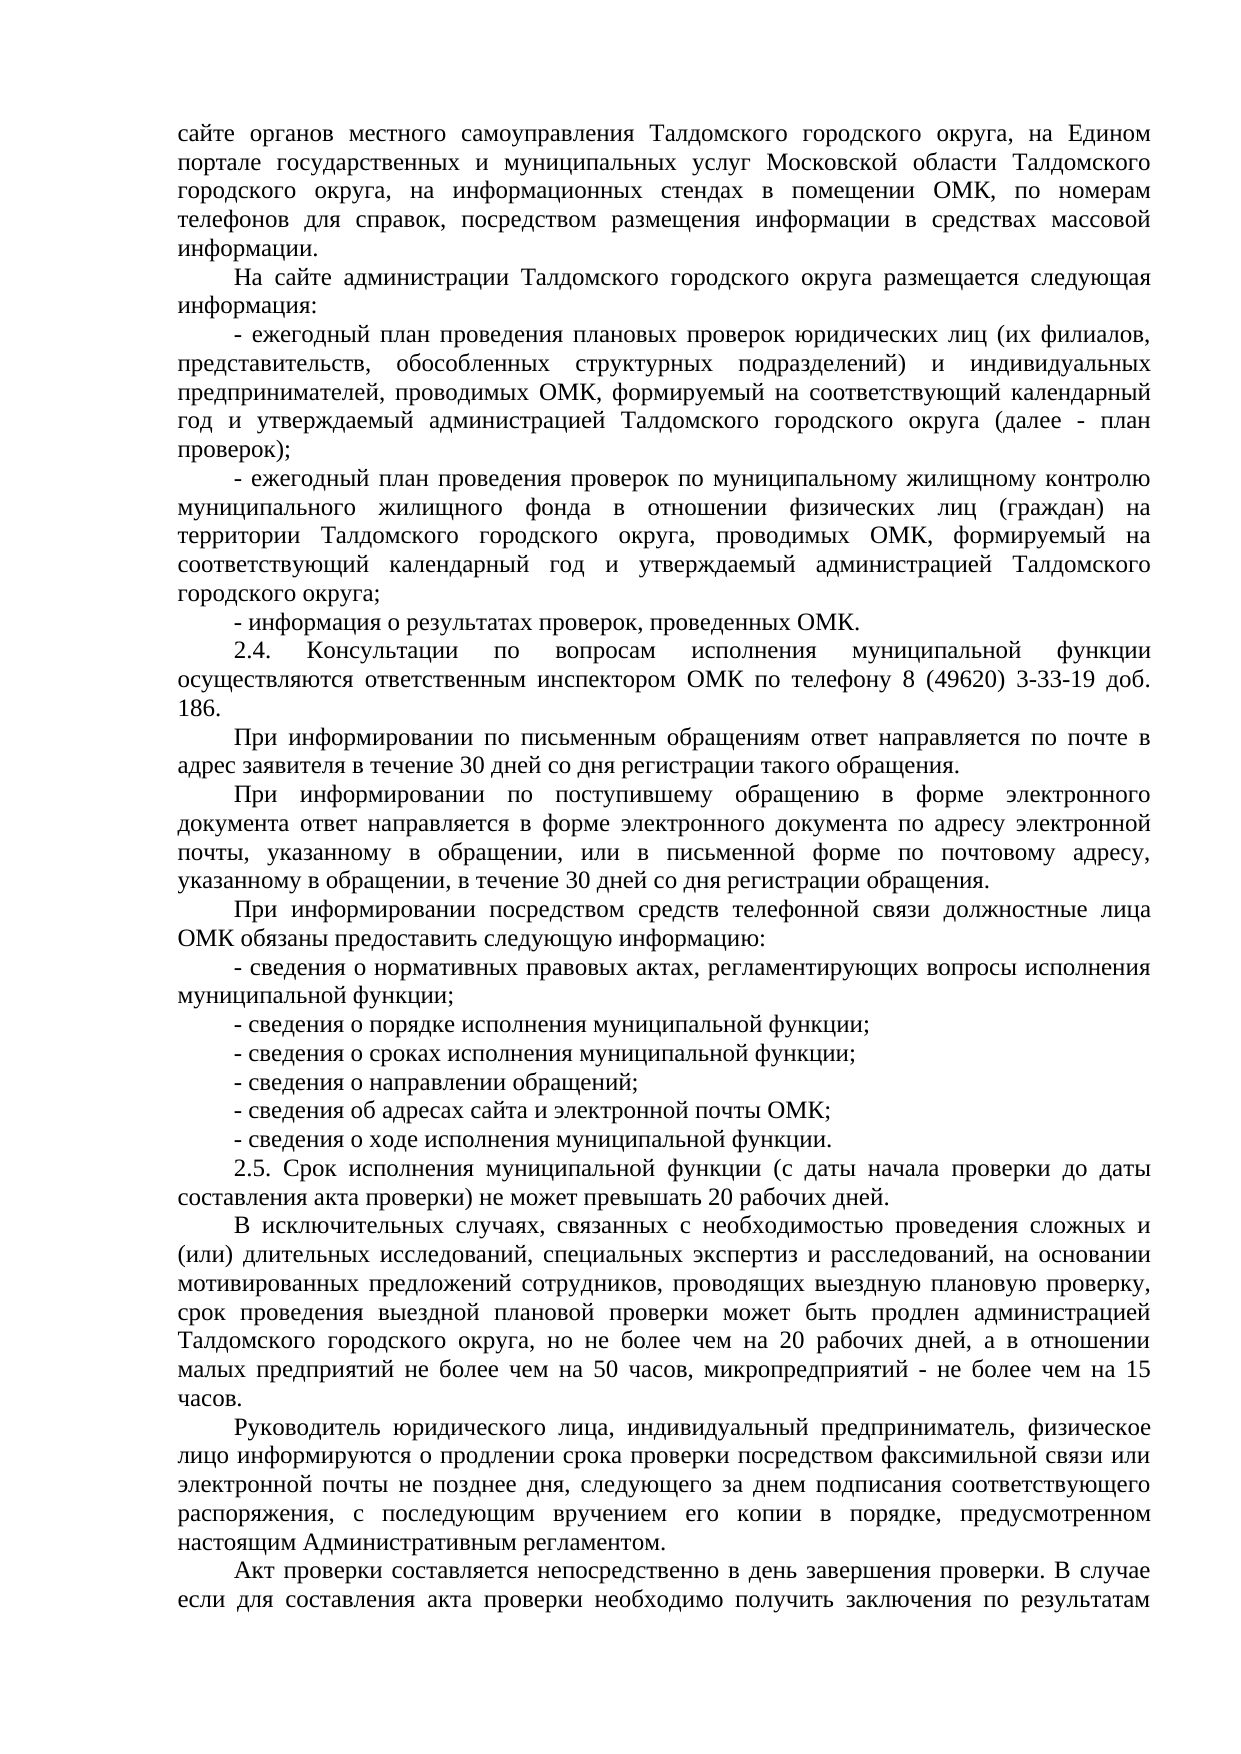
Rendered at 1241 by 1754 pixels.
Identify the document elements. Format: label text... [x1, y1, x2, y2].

text Руководитель юридического лица, индивидуальный предприниматель, физическое лицо информируются о продлении срока проверки посредством факсимильной связи или электронной почты не позднее дня, следующего за днем подписания соответствующего распоряжения, с последующим вручением его копии в порядке, предусмотренном настоящим Административным регламентом. [177, 1412, 1152, 1556]
text 2.4. Консультации по вопросам исполнения муниципальной функции осуществляются ответственным инспектором ОМК по телефону 8 (49620) 3-33-19 доб. 186. [177, 636, 1152, 722]
text - сведения о нормативных правовых актах, регламентирующих вопросы исполнения муниципальной функции; [177, 952, 1152, 1009]
text На сайте администрации Талдомского городского округа размещается следующая информация: [177, 262, 1152, 319]
text - сведения о ходе исполнения муниципальной функции. [177, 1124, 1152, 1153]
text - информация о результатах проверок, проведенных ОМК. [177, 607, 1152, 636]
text В исключительных случаях, связанных с необходимостью проведения сложных и (или) длительных исследований, специальных экспертиз и расследований, на основании мотивированных предложений сотрудников, проводящих выездную плановую проверку, срок проведения выездной плановой проверки может быть продлен администрацией Талдомского городского округа, но не более чем на 20 рабочих дней, а в отношении малых предприятий не более чем на 50 часов, микропредприятий - не более чем на 15 часов. [177, 1211, 1152, 1412]
text - ежегодный план проведения проверок по муниципальному жилищному контролю муниципального жилищного фонда в отношении физических лиц (граждан) на территории Талдомского городского округа, проводимых ОМК, формируемый на соответствующий календарный год и утверждаемый администрацией Талдомского городского округа; [177, 463, 1152, 607]
text При информировании по поступившему обращению в форме электронного документа ответ направляется в форме электронного документа по адресу электронной почты, указанному в обращении, или в письменной форме по почтовому адресу, указанному в обращении, в течение 30 дней со дня регистрации обращения. [177, 779, 1152, 894]
text - ежегодный план проведения плановых проверок юридических лиц (их филиалов, представительств, обособленных структурных подразделений) и индивидуальных предпринимателей, проводимых ОМК, формируемый на соответствующий календарный год и утверждаемый администрацией Талдомского городского округа (далее - план проверок); [177, 319, 1152, 463]
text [177, 118, 1152, 262]
text - сведения об адресах сайта и электронной почты ОМК; [177, 1096, 1152, 1124]
text При информировании по письменным обращениям ответ направляется по почте в адрес заявителя в течение 30 дней со дня регистрации такого обращения. [177, 722, 1152, 779]
text - сведения о направлении обращений; [177, 1067, 1152, 1096]
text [177, 1556, 1152, 1613]
text - сведения о сроках исполнения муниципальной функции; [177, 1038, 1152, 1067]
text - сведения о порядке исполнения муниципальной функции; [177, 1009, 1152, 1038]
text 2.5. Срок исполнения муниципальной функции (с даты начала проверки до даты составления акта проверки) не может превышать 20 рабочих дней. [177, 1153, 1152, 1211]
text При информировании посредством средств телефонной связи должностные лица ОМК обязаны предоставить следующую информацию: [177, 894, 1152, 952]
